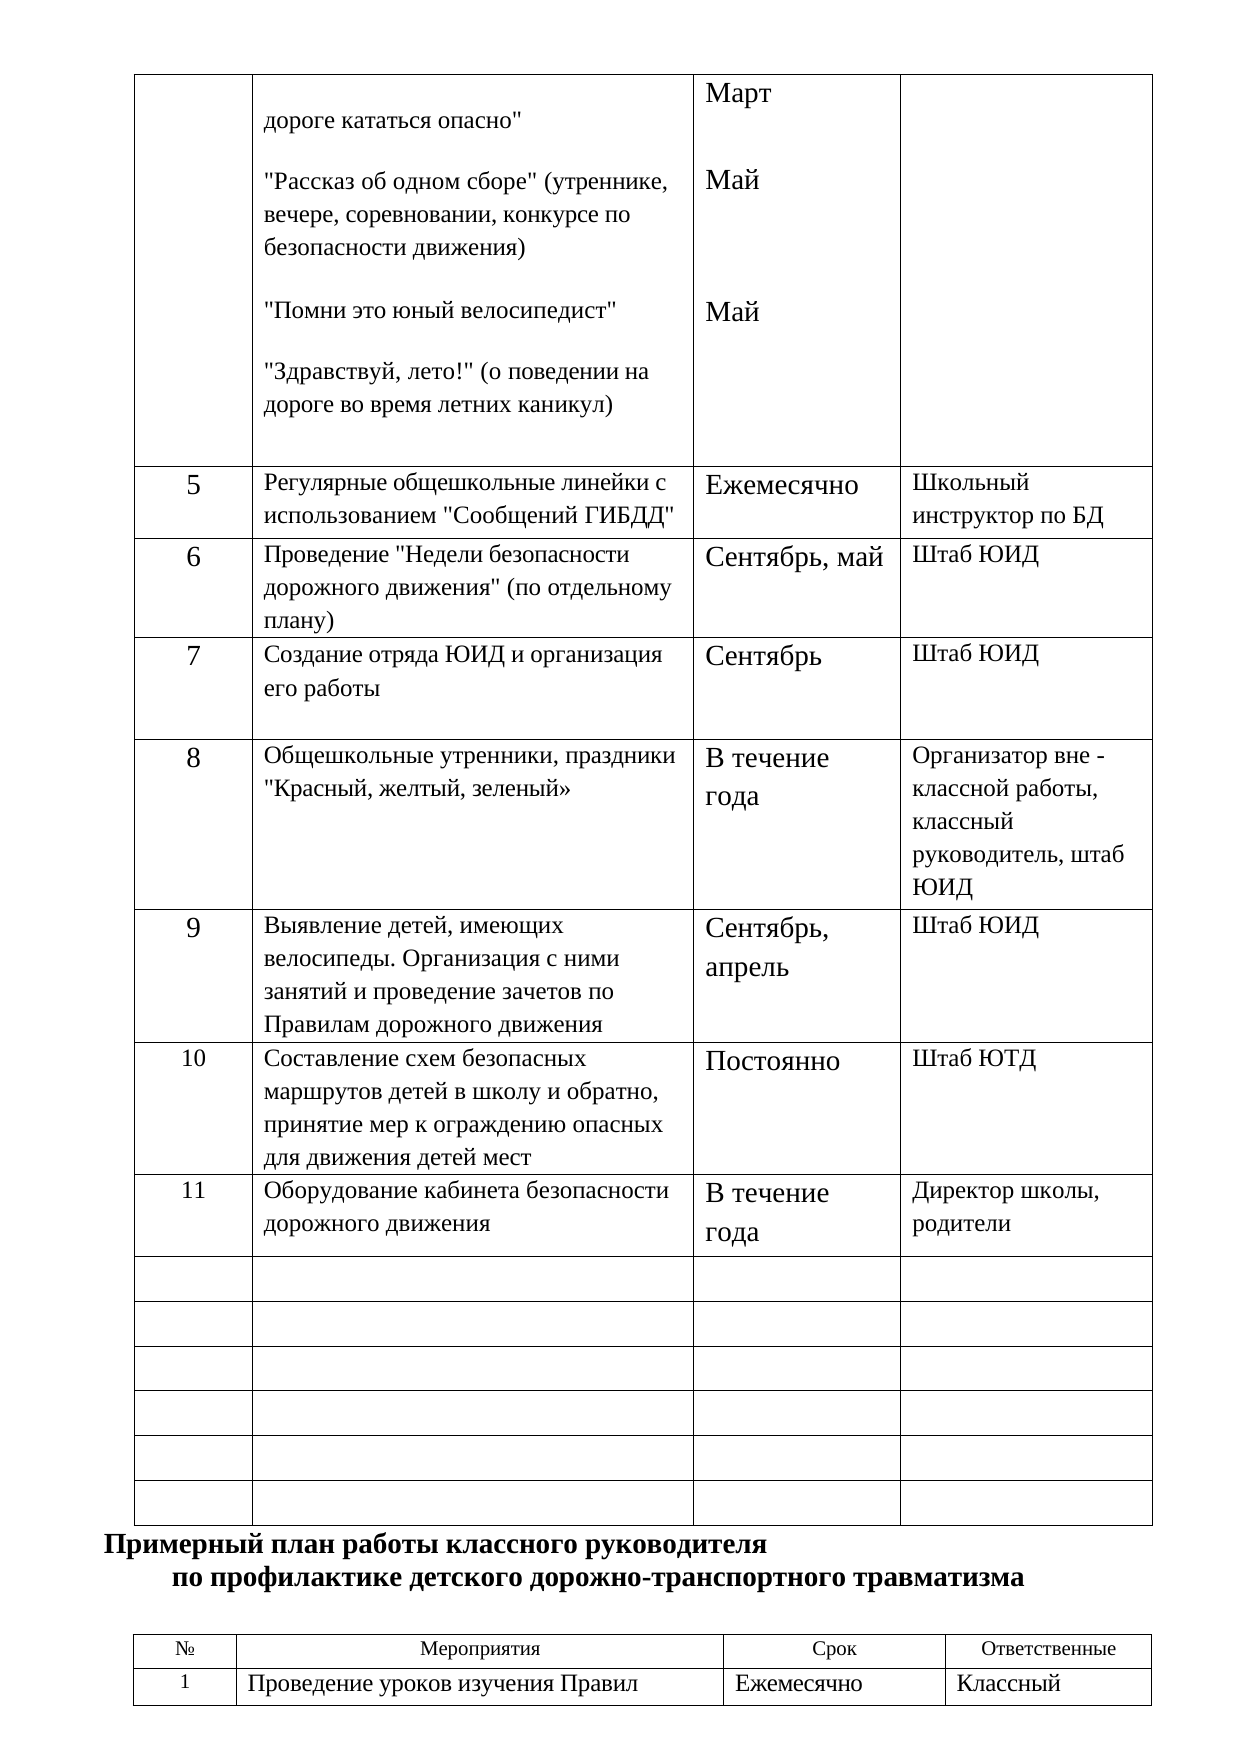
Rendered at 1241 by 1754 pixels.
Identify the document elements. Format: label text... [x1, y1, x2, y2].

table_cell Организатор вне -классной работы, классный руководитель, штаб ЮИД [901, 740, 1152, 909]
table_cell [901, 75, 1152, 466]
table_cell 4 [135, 75, 252, 466]
table_header № [134, 1635, 236, 1667]
table_cell Штаб ЮИД [901, 638, 1152, 739]
table_cell В течение года [694, 740, 900, 909]
table_header Ответственные [946, 1635, 1151, 1667]
table_cell [901, 1436, 1152, 1480]
table_cell Ежемесячно [694, 467, 900, 538]
table_cell [253, 1257, 693, 1301]
table_cell [901, 1391, 1152, 1435]
table_cell 10 [135, 1043, 252, 1174]
table_header Мероприятия [237, 1635, 723, 1667]
table_cell [694, 1257, 900, 1301]
table_cell [135, 1481, 252, 1525]
table_cell [253, 1347, 693, 1390]
table_cell [253, 1436, 693, 1480]
table_cell Штаб ЮТД [901, 1043, 1152, 1174]
table_cell Постоянно [694, 1043, 900, 1174]
table_cell [253, 1391, 693, 1435]
table_cell Сентябрь, апрель [694, 910, 900, 1042]
table_cell [135, 1257, 252, 1301]
table_cell [694, 1436, 900, 1480]
table_cell 1 [134, 1669, 236, 1705]
table_cell Сентябрь [694, 638, 900, 739]
table_cell [694, 1391, 900, 1435]
table_cell [901, 1302, 1152, 1346]
table_cell 5 [135, 467, 252, 538]
table_cell [135, 1302, 252, 1346]
table_cell [135, 1347, 252, 1390]
table_cell Штаб ЮИД [901, 539, 1152, 637]
table_cell Составление схем безопасных маршрутов детей в школу и обратно, принятие мер к ограждению опасных для движения детей мест [253, 1043, 693, 1174]
table_cell Оборудование кабинета безопасности дорожного движения [253, 1175, 693, 1256]
table_cell [694, 1347, 900, 1390]
table_cell Ежемесячно [724, 1669, 945, 1705]
table_cell 7 [135, 638, 252, 739]
table_cell Штаб ЮИД [901, 910, 1152, 1042]
table_cell [694, 1481, 900, 1525]
table_cell 9 [135, 910, 252, 1042]
table_cell [253, 1481, 693, 1525]
table_cell [135, 1391, 252, 1435]
table_cell 11 [135, 1175, 252, 1256]
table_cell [946, 1669, 1151, 1705]
text по профилактике детского дорожно-транспортного травматизма [103, 1559, 1093, 1593]
table_cell Проведение "Недели безопасности дорожного движения" (по отдельному плану) [253, 539, 693, 637]
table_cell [694, 75, 900, 466]
table_cell [901, 1347, 1152, 1390]
table_cell [135, 1436, 252, 1480]
table_cell [901, 1257, 1152, 1301]
table_cell [253, 1302, 693, 1346]
table_cell [901, 1481, 1152, 1525]
table_cell Выявление детей, имеющих велосипеды. Организация с ними занятий и проведение зачетов по Правилам дорожного движения [253, 910, 693, 1042]
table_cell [237, 1669, 723, 1705]
table_cell 6 [135, 539, 252, 637]
table_cell Сентябрь, май [694, 539, 900, 637]
table_cell Общешкольные утренники, праздники "Красный, желтый, зеленый» [253, 740, 693, 909]
text Примерный план работы классного руководителя [103, 1526, 1093, 1559]
table_cell Школьный инструктор по БД [901, 467, 1152, 538]
table_cell Директор школы, родители [901, 1175, 1152, 1256]
table_cell [694, 1302, 900, 1346]
table_cell 8 [135, 740, 252, 909]
table_header Срок [724, 1635, 945, 1667]
table_cell Регулярные общешкольные линейки с использованием "Сообщений ГИБДД" [253, 467, 693, 538]
table_cell Создание отряда ЮИД и организация его работы [253, 638, 693, 739]
table_cell В течение года [694, 1175, 900, 1256]
